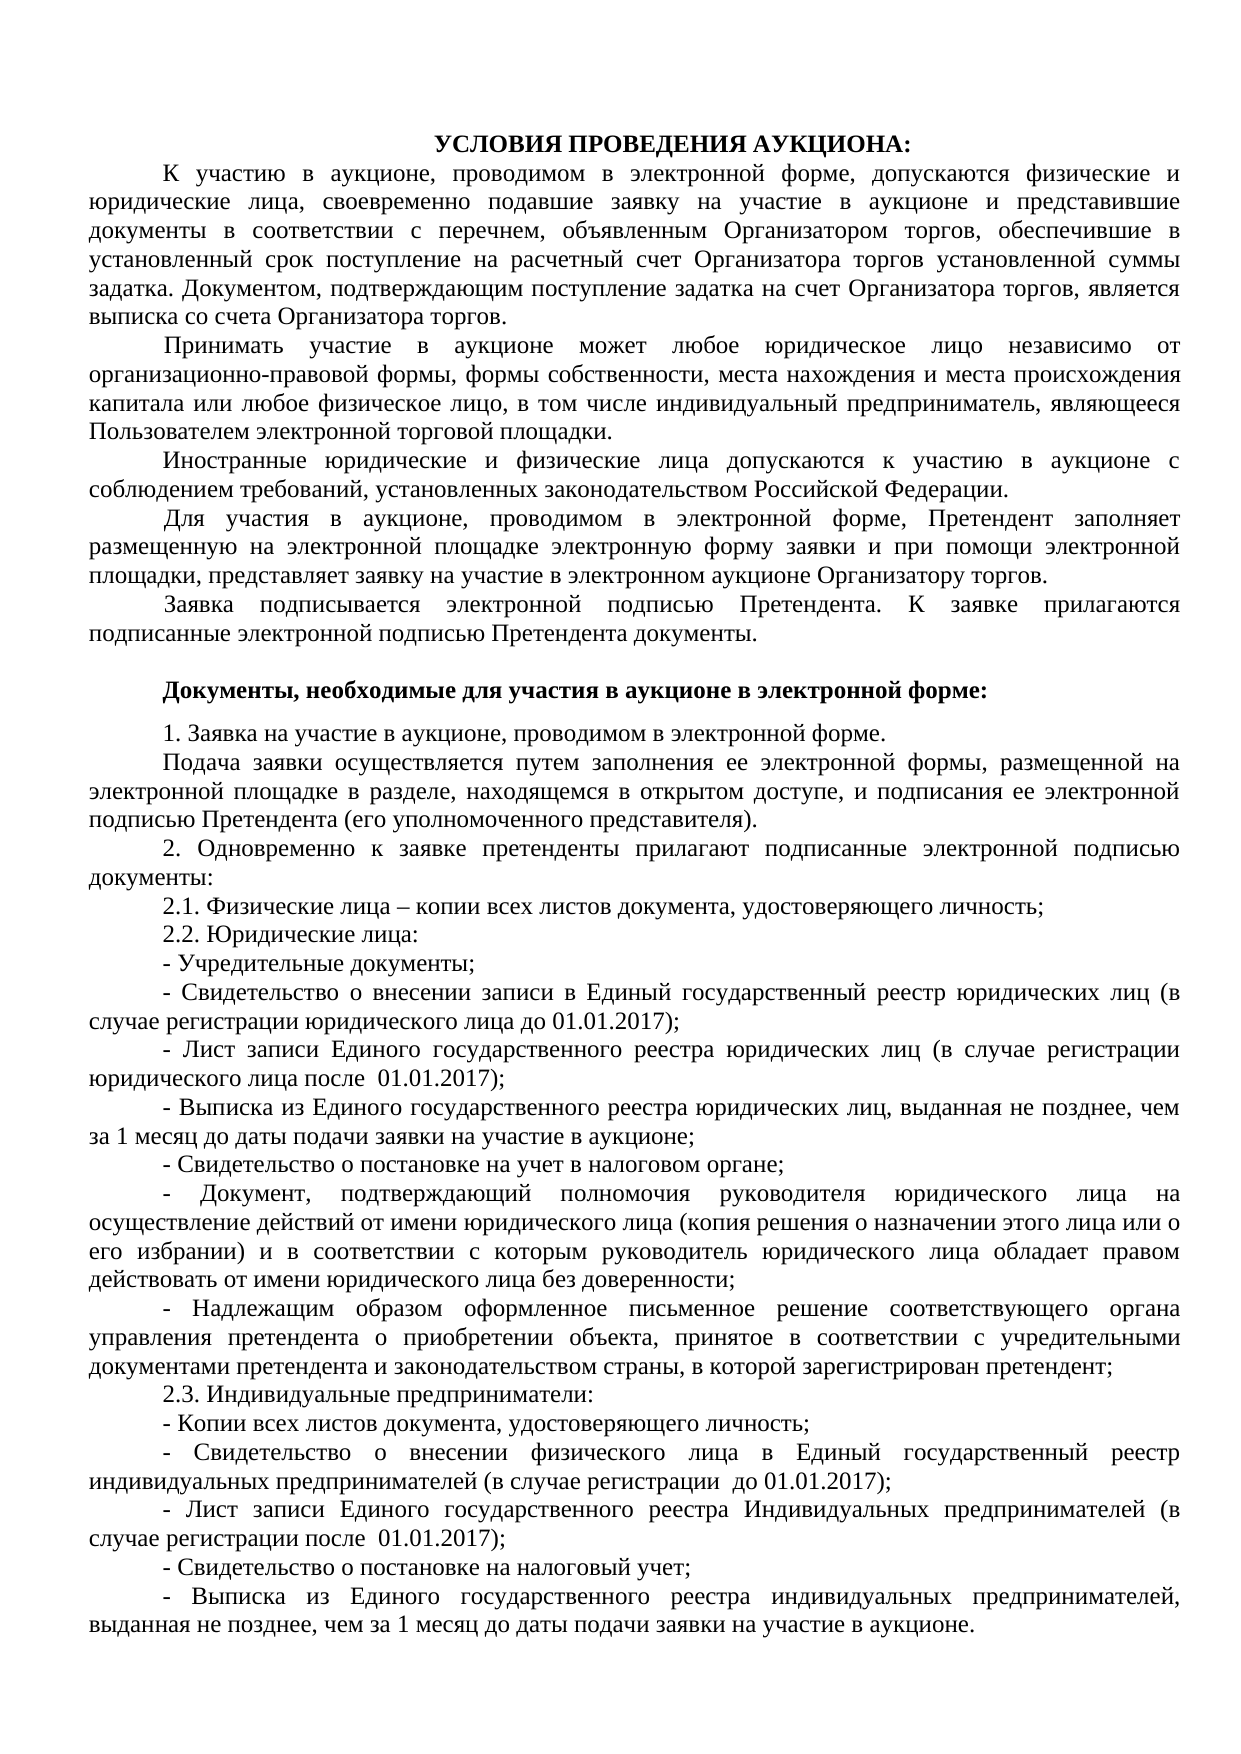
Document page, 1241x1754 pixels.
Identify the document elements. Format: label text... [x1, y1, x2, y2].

text - Копии всех листов документа, удостоверяющего личность; [89, 1408, 1181, 1437]
text Документы, необходимые для участия в аукционе в электронной форме: [89, 675, 1181, 704]
text Заявка подписывается электронной подписью Претендента. К заявке прилагаются подписанные электронной подписью Претендента документы. [89, 589, 1181, 646]
text Для участия в аукционе, проводимом в электронной форме, Претендент заполняет размещенную на электронной площадке электронную форму заявки и при помощи электронной площадки, представляет заявку на участие в электронном аукционе Организатору торгов. [89, 503, 1181, 589]
text - Выписка из Единого государственного реестра индивидуальных предпринимателей, выданная не позднее, чем за 1 месяц до даты подачи заявки на участие в аукционе. [89, 1581, 1181, 1638]
text Принимать участие в аукционе может любое юридическое лицо независимо от организационно-правовой формы, формы собственности, места нахождения и места происхождения капитала или любое физическое лицо, в том числе индивидуальный предприниматель, являющееся Пользователем электронной торговой площадки. [89, 330, 1182, 445]
text - Свидетельство о постановке на налоговый учет; [89, 1552, 1181, 1581]
text УСЛОВИЯ ПРОВЕДЕНИЯ АУКЦИОНА: [89, 129, 1181, 158]
text - Выписка из Единого государственного реестра юридических лиц, выданная не позднее, чем за 1 месяц до даты подачи заявки на участие в аукционе; [89, 1092, 1181, 1149]
text 2.1. Физические лица – копии всех листов документа, удостоверяющего личность; [89, 891, 1181, 919]
text - Лист записи Единого государственного реестра юридических лиц (в случае регистрации юридического лица после 01.01.2017); [89, 1034, 1181, 1092]
text - Свидетельство о внесении физического лица в Единый государственный реестр индивидуальных предпринимателей (в случае регистрации до 01.01.2017); [89, 1437, 1181, 1494]
text 1. Заявка на участие в аукционе, проводимом в электронной форме. [89, 718, 1181, 747]
text Иностранные юридические и физические лица допускаются к участию в аукционе с соблюдением требований, установленных законодательством Российской Федерации. [89, 445, 1181, 503]
text 2.3. Индивидуальные предприниматели: [89, 1379, 1181, 1408]
text 2.2. Юридические лица: [89, 919, 1181, 948]
text - Надлежащим образом оформленное письменное решение соответствующего органа управления претендента о приобретении объекта, принятое в соответствии с учредительными документами претендента и законодательством страны, в которой зарегистрирован претендент; [89, 1293, 1181, 1379]
text - Лист записи Единого государственного реестра Индивидуальных предпринимателей (в случае регистрации после 01.01.2017); [89, 1494, 1181, 1552]
text - Документ, подтверждающий полномочия руководителя юридического лица на осуществление действий от имени юридического лица (копия решения о назначении этого лица или о его избрании) и в соответствии с которым руководитель юридического лица обладает правом действовать от имени юридического лица без доверенности; [89, 1178, 1181, 1293]
text - Свидетельство о постановке на учет в налоговом органе; [89, 1149, 1181, 1178]
text 2. Одновременно к заявке претенденты прилагают подписанные электронной подписью документы: [89, 833, 1181, 891]
text - Свидетельство о внесении записи в Единый государственный реестр юридических лиц (в случае регистрации юридического лица до 01.01.2017); [89, 977, 1181, 1034]
text Подача заявки осуществляется путем заполнения ее электронной формы, размещенной на электронной площадке в разделе, находящемся в открытом доступе, и подписания ее электронной подписью Претендента (его уполномоченного представителя). [89, 747, 1181, 833]
text К участию в аукционе, проводимом в электронной форме, допускаются физические и юридические лица, своевременно подавшие заявку на участие в аукционе и представившие документы в соответствии с перечнем, объявленным Организатором торгов, обеспечившие в установленный срок поступление на расчетный счет Организатора торгов установленной суммы задатка. Документом, подтверждающим поступление задатка на счет Организатора торгов, является выписка со счета Организатора торгов. [89, 158, 1181, 330]
text - Учредительные документы; [89, 948, 1181, 977]
